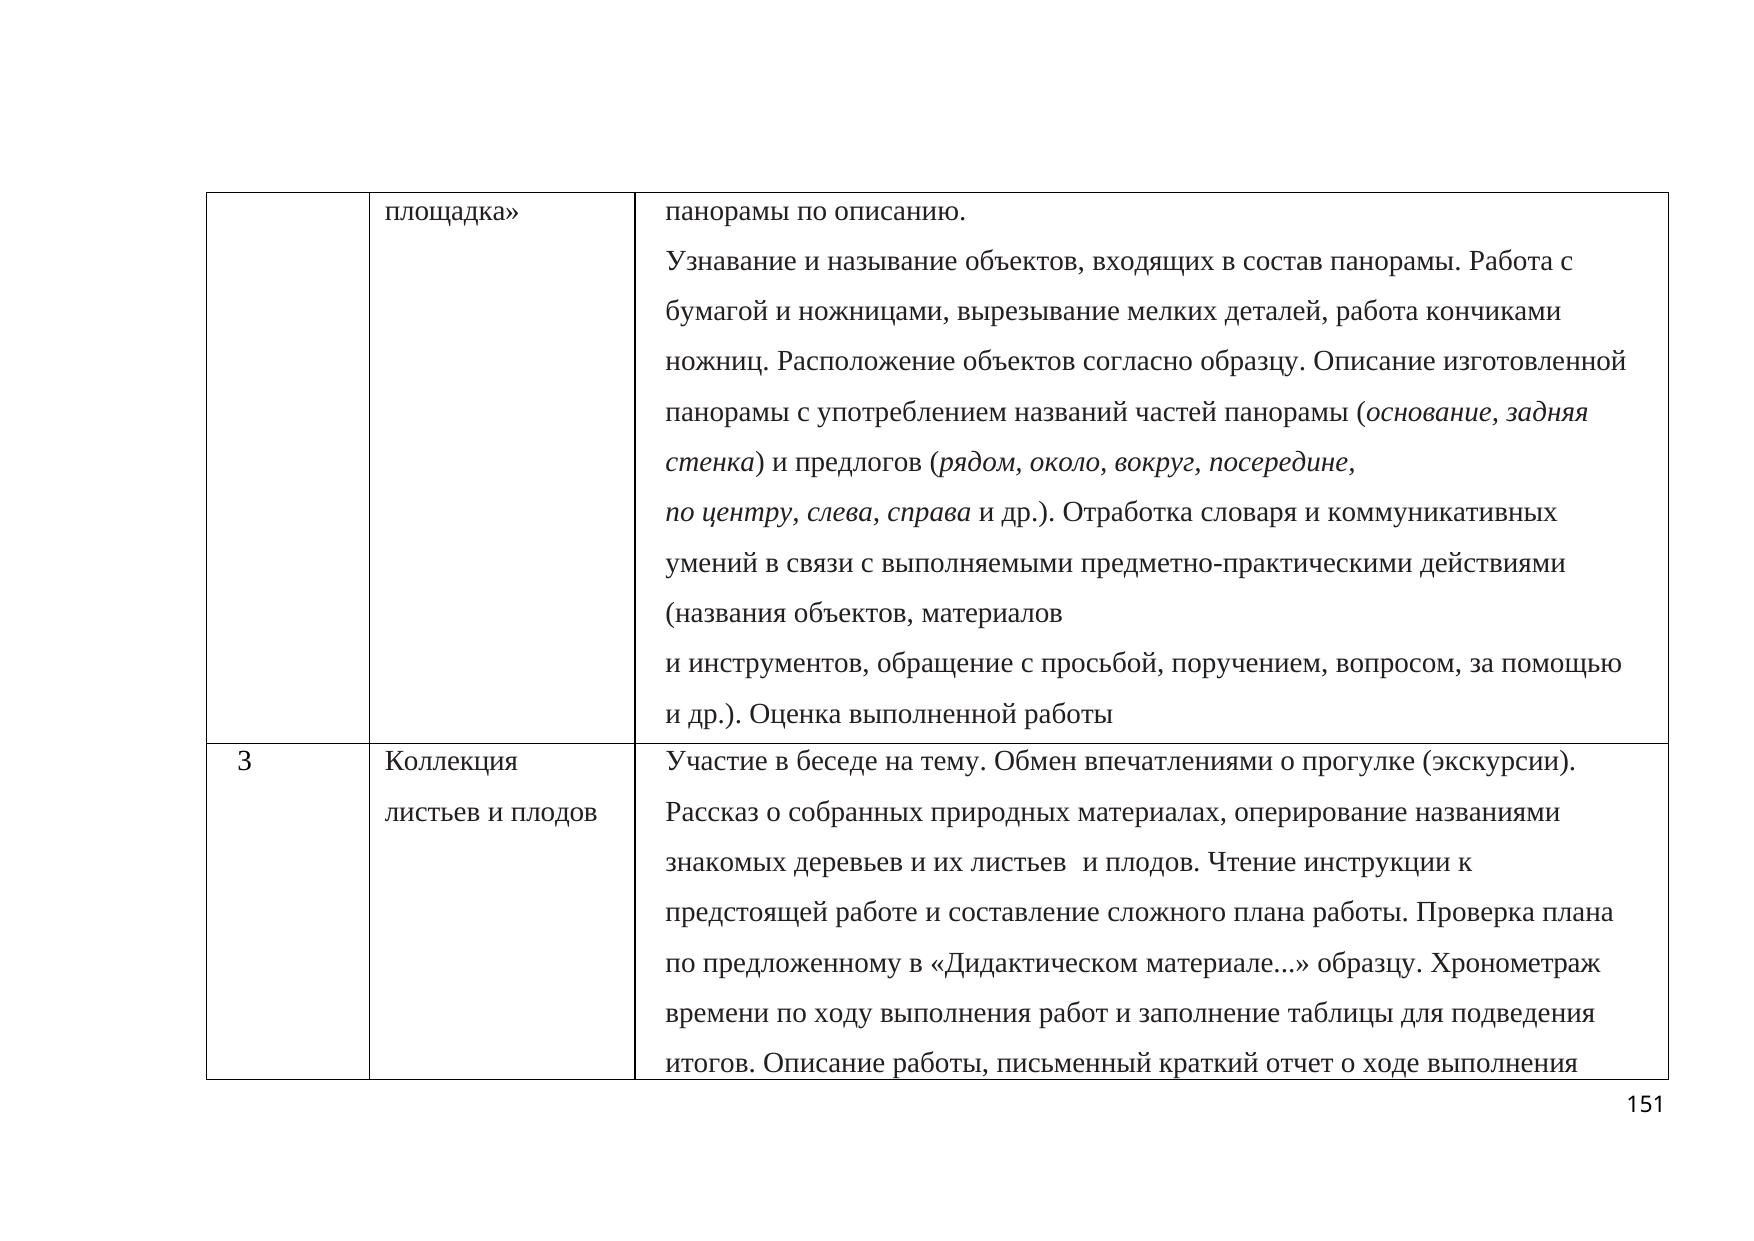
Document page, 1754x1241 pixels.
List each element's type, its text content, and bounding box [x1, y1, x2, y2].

table_cell 2 [207, 193, 369, 742]
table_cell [636, 193, 1668, 742]
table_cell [370, 193, 634, 742]
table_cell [636, 744, 1668, 1079]
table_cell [370, 744, 634, 1079]
table_cell 3 [207, 744, 369, 1079]
